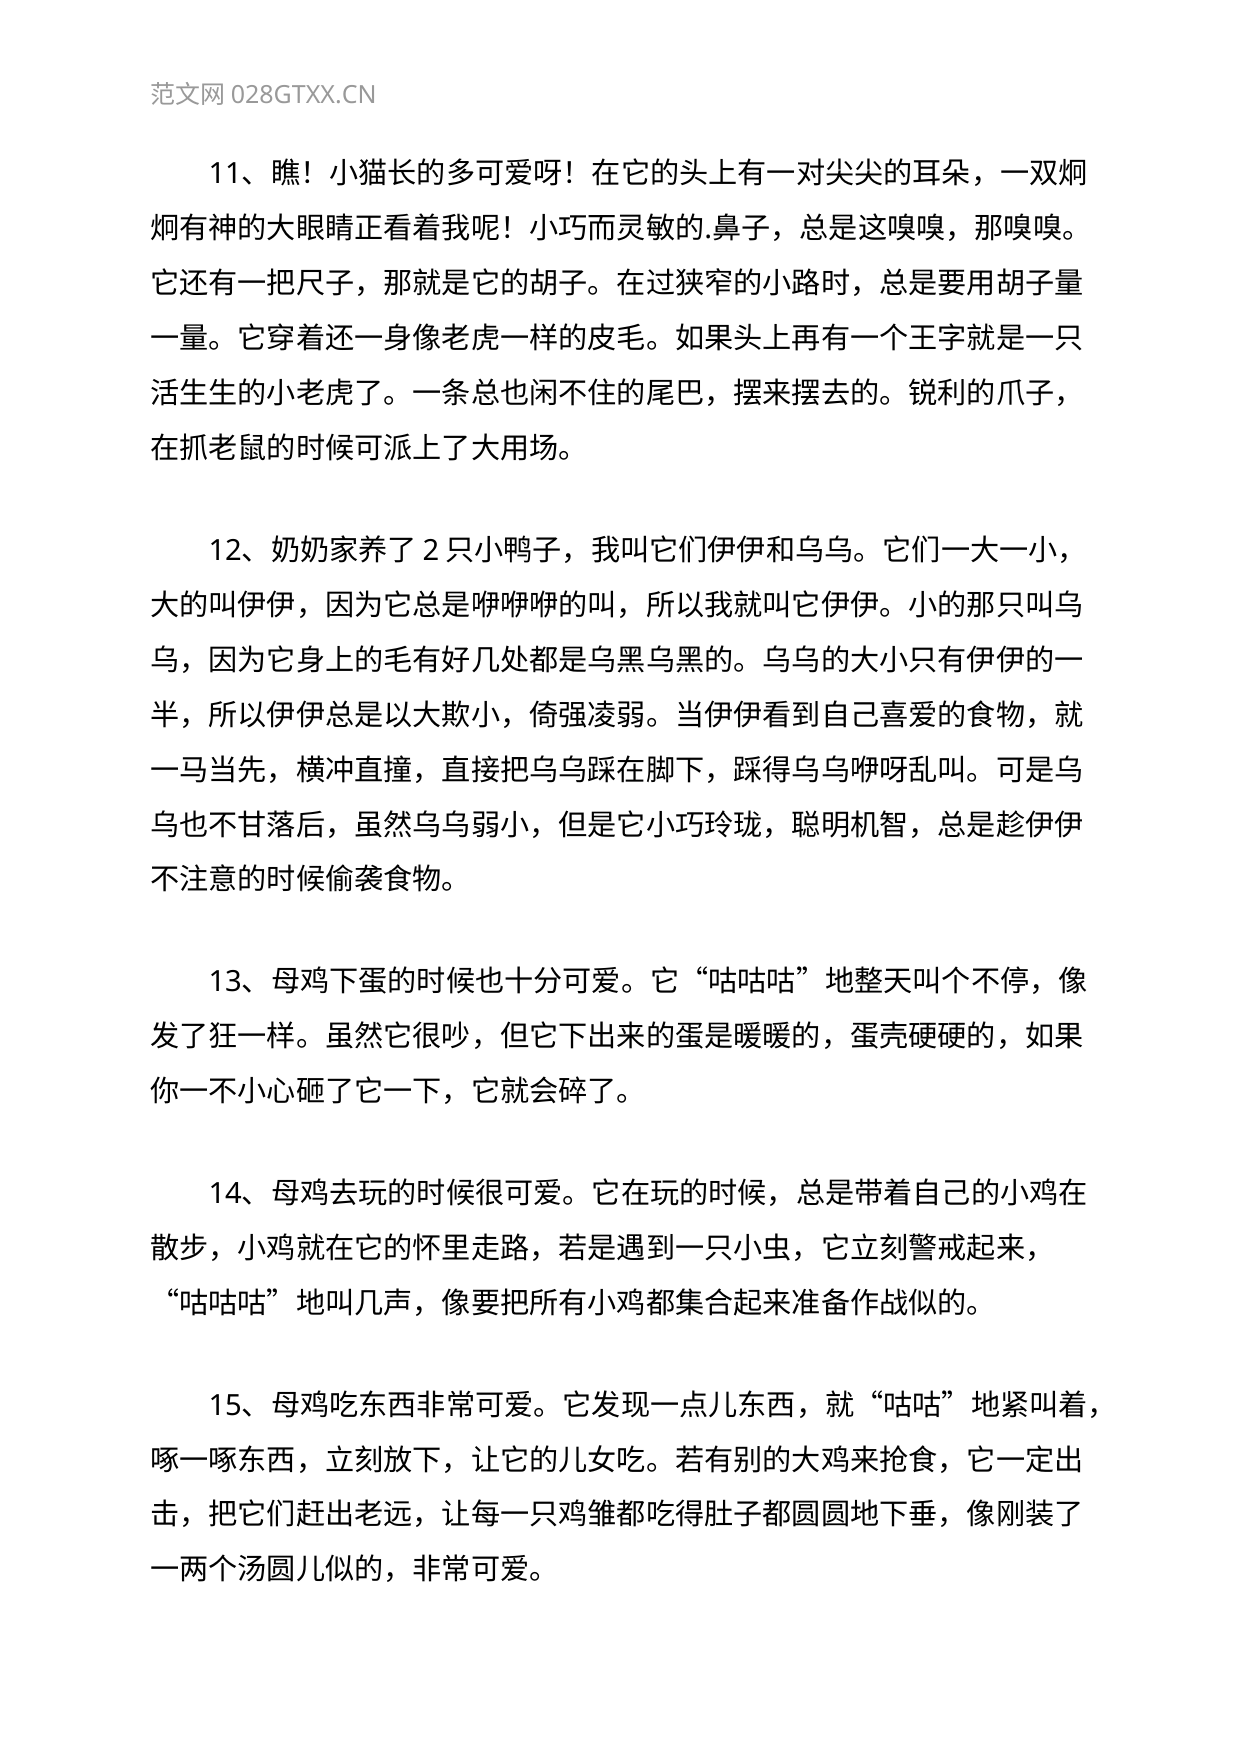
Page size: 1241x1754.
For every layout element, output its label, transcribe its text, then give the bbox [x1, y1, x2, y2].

text 15、母鸡吃东西非常可爱。它发现一点儿东西，就“咕咕”地紧叫着，啄一啄东西，立刻放下，让它的儿女吃。若有别的大鸡来抢食，它一定出击，把它们赶出老远，让每一只鸡雏都吃得肚子都圆圆地下垂，像刚装了一两个汤圆儿似的，非常可爱。 [150, 1381, 1090, 1588]
text 13、母鸡下蛋的时候也十分可爱。它“咕咕咕”地整天叫个不停，像发了狂一样。虽然它很吵，但它下出来的蛋是暖暖的，蛋壳硬硬的，如果你一不小心砸了它一下，它就会碎了。 [150, 958, 1090, 1110]
text 14、母鸡去玩的时候很可爱。它在玩的时候，总是带着自己的小鸡在散步，小鸡就在它的怀里走路，若是遇到一只小虫，它立刻警戒起来，“咕咕咕”地叫几声，像要把所有小鸡都集合起来准备作战似的。 [150, 1169, 1090, 1322]
text 11、瞧！小猫长的多可爱呀！在它的头上有一对尖尖的耳朵，一双炯炯有神的大眼睛正看着我呢！小巧而灵敏的.鼻子，总是这嗅嗅，那嗅嗅。它还有一把尺子，那就是它的胡子。在过狭窄的小路时，总是要用胡子量一量。它穿着还一身像老虎一样的皮毛。如果头上再有一个王字就是一只活生生的小老虎了。一条总也闲不住的尾巴，摆来摆去的。锐利的爪子，在抓老鼠的时候可派上了大用场。 [150, 150, 1090, 467]
text 12、奶奶家养了2只小鸭子，我叫它们伊伊和乌乌。它们一大一小，大的叫伊伊，因为它总是咿咿咿的叫，所以我就叫它伊伊。小的那只叫乌乌，因为它身上的毛有好几处都是乌黑乌黑的。乌乌的大小只有伊伊的一半，所以伊伊总是以大欺小，倚强凌弱。当伊伊看到自己喜爱的食物，就一马当先，横冲直撞，直接把乌乌踩在脚下，踩得乌乌咿呀乱叫。可是乌乌也不甘落后，虽然乌乌弱小，但是它小巧玲珑，聪明机智，总是趁伊伊不注意的时候偷袭食物。 [150, 526, 1090, 898]
